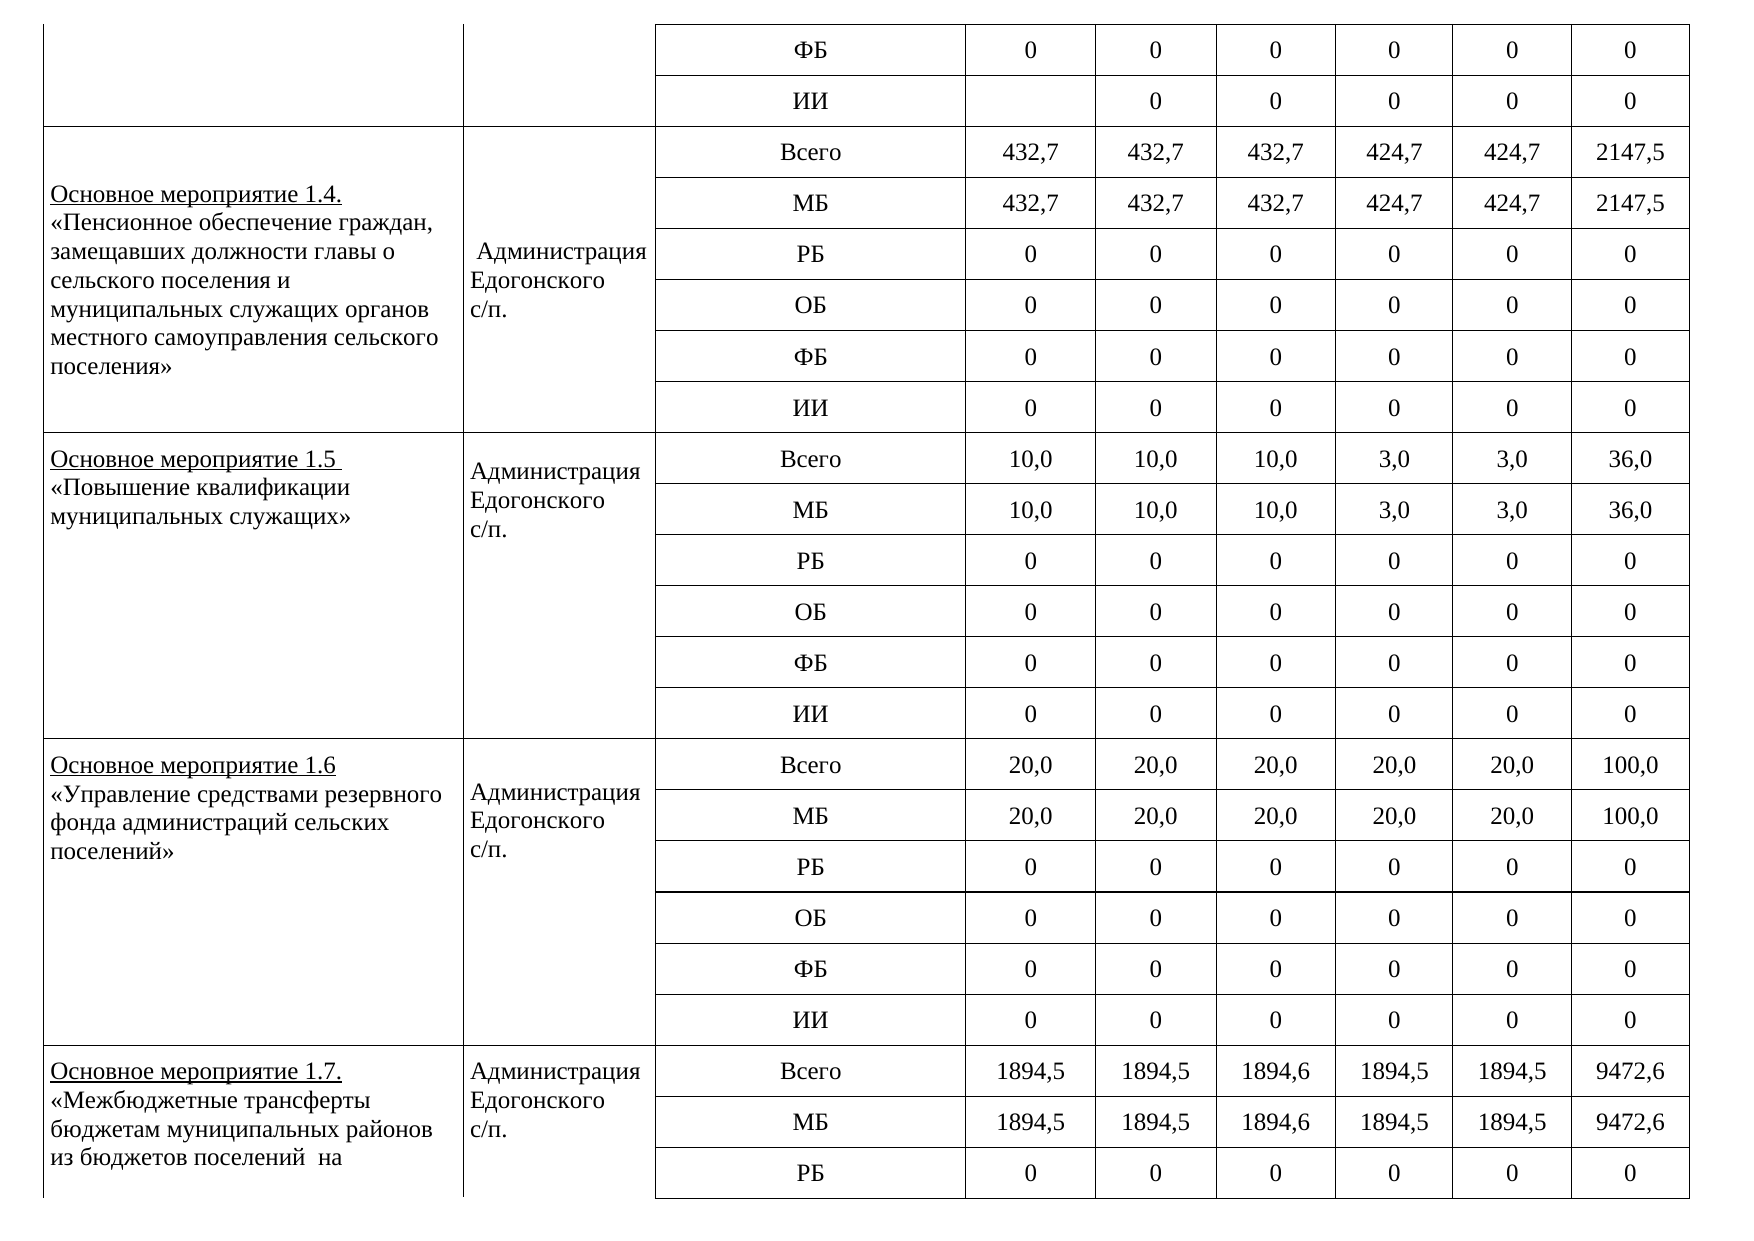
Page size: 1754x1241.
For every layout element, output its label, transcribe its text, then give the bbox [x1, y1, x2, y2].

table_cell 0 [1453, 76, 1571, 126]
table_cell 424,7 [1336, 127, 1452, 177]
table_cell 0 [1336, 25, 1452, 75]
table_cell 0 [1453, 25, 1571, 75]
table_cell Администрация Едогонского с/п. [463, 1046, 655, 1198]
table_cell ФБ [656, 25, 965, 75]
table_cell 0 [1336, 841, 1452, 891]
table_cell 0 [1217, 229, 1335, 279]
table_cell 100,0 [1572, 790, 1689, 840]
table_cell РБ [656, 535, 965, 585]
table_cell Администрация Едогонского с/п. [464, 127, 655, 432]
table_cell 0 [1453, 995, 1571, 1044]
table_cell 0 [1453, 280, 1571, 330]
table_cell 0 [1336, 331, 1452, 381]
table_cell 432,7 [966, 178, 1095, 228]
table_cell ИИ [656, 995, 965, 1044]
table_cell 0 [1453, 841, 1571, 891]
table_cell ФБ [656, 637, 965, 687]
table_cell 0 [966, 25, 1095, 75]
table_cell 3,0 [1453, 433, 1571, 483]
table_cell 0 [1096, 76, 1216, 126]
table_cell 10,0 [966, 484, 1095, 534]
table_cell [966, 76, 1095, 126]
table_cell 0 [966, 1148, 1095, 1198]
table_cell 0 [1336, 229, 1452, 279]
table_cell 20,0 [1336, 739, 1452, 789]
table_cell 0 [1572, 995, 1689, 1044]
table_cell 0 [1217, 637, 1335, 687]
table_cell 0 [1217, 382, 1335, 432]
table_cell Администрация Едогонского с/п. [464, 739, 655, 1044]
table_cell Всего [656, 739, 965, 789]
table_cell МБ [656, 484, 965, 534]
table_cell 0 [1217, 331, 1335, 381]
table_cell 0 [1096, 1148, 1216, 1198]
table_cell 10,0 [1217, 433, 1335, 483]
table_cell ИИ [656, 76, 965, 126]
table_cell 0 [1096, 893, 1216, 942]
table_cell 0 [1453, 637, 1571, 687]
table_cell МБ [656, 1097, 965, 1147]
table_cell РБ [656, 841, 965, 891]
table_cell 0 [1217, 280, 1335, 330]
table_cell 0 [1336, 944, 1452, 993]
table_cell 0 [1572, 1148, 1689, 1198]
table_cell 0 [1096, 637, 1216, 687]
table_cell 20,0 [966, 739, 1095, 789]
table_cell 0 [966, 637, 1095, 687]
table_cell 432,7 [1217, 127, 1335, 177]
table_cell 0 [1096, 535, 1216, 585]
table_cell 432,7 [1217, 178, 1335, 228]
table_cell ОБ [656, 893, 965, 942]
table_cell МБ [656, 790, 965, 840]
table_cell 0 [1572, 229, 1689, 279]
table_cell 0 [1336, 586, 1452, 636]
table_cell 0 [1217, 944, 1335, 993]
table_cell Основное мероприятие 1.5 «Повышение квалификации муниципальных служащих» [44, 433, 463, 738]
table_cell 20,0 [1096, 790, 1216, 840]
table_cell 9472,6 [1572, 1097, 1689, 1147]
table_cell 3,0 [1336, 484, 1452, 534]
table_cell 1894,6 [1217, 1046, 1335, 1096]
table_cell Всего [656, 127, 965, 177]
table_cell 10,0 [1096, 433, 1216, 483]
table_cell 0 [1336, 76, 1452, 126]
table_cell 1894,5 [1453, 1097, 1571, 1147]
table_cell 0 [1453, 944, 1571, 993]
table_cell 424,7 [1453, 127, 1571, 177]
table_cell 0 [1572, 637, 1689, 687]
table_cell 0 [966, 535, 1095, 585]
table_cell 0 [1336, 893, 1452, 942]
table_cell 0 [1336, 1148, 1452, 1198]
table_cell 10,0 [966, 433, 1095, 483]
table_cell 0 [1217, 586, 1335, 636]
table_cell 0 [1336, 995, 1452, 1044]
table_cell ФБ [656, 944, 965, 993]
table_cell 0 [1453, 688, 1571, 738]
table_cell 432,7 [1096, 178, 1216, 228]
table_cell 0 [1096, 280, 1216, 330]
table_cell 0 [1096, 382, 1216, 432]
table_cell 0 [1096, 688, 1216, 738]
table_cell 0 [966, 944, 1095, 993]
table_cell 1894,5 [1453, 1046, 1571, 1096]
table_cell 0 [1453, 382, 1571, 432]
table_cell 0 [1217, 688, 1335, 738]
table_cell 20,0 [1453, 790, 1571, 840]
table_cell 2147,5 [1572, 178, 1689, 228]
table_cell 0 [1336, 535, 1452, 585]
table_cell 1894,5 [1336, 1046, 1452, 1096]
table_cell 0 [1096, 841, 1216, 891]
table_cell 0 [1572, 688, 1689, 738]
table_cell Основное мероприятие 1.7. «Межбюджетные трансферты бюджетам муниципальных районов из бюджетов поселений на осуществление части полномочий по решению вопросов местного значения в соответствии с заключенными соглашениями» [44, 1046, 463, 1198]
table_cell 0 [1336, 688, 1452, 738]
table_cell 0 [1096, 944, 1216, 993]
table_cell 10,0 [1096, 484, 1216, 534]
table_cell ИИ [656, 382, 965, 432]
table_cell 0 [1572, 280, 1689, 330]
table_cell 0 [1096, 25, 1216, 75]
table_cell 1894,5 [966, 1046, 1095, 1096]
table_cell 0 [1217, 25, 1335, 75]
table_cell 10,0 [1217, 484, 1335, 534]
table_cell 0 [966, 382, 1095, 432]
table_cell 0 [1572, 76, 1689, 126]
table_cell 0 [966, 893, 1095, 942]
table_cell 0 [966, 995, 1095, 1044]
table_cell 0 [1096, 331, 1216, 381]
table_cell 0 [1096, 229, 1216, 279]
table_cell 1894,5 [1096, 1046, 1216, 1096]
table_cell 0 [1336, 637, 1452, 687]
table_cell 0 [1453, 893, 1571, 942]
table_cell 0 [1217, 1148, 1335, 1198]
table_cell МБ [656, 178, 965, 228]
table_cell 0 [1453, 331, 1571, 381]
table_cell 20,0 [1336, 790, 1452, 840]
table_cell 2147,5 [1572, 127, 1689, 177]
table_cell 0 [966, 688, 1095, 738]
table_cell Администрация Едогонского с/п. [464, 433, 655, 738]
table_cell 0 [1217, 893, 1335, 942]
table_cell 3,0 [1336, 433, 1452, 483]
table_cell 0 [1453, 586, 1571, 636]
table_cell 0 [1217, 535, 1335, 585]
table_cell ОБ [656, 280, 965, 330]
table_cell РБ [656, 229, 965, 279]
table_cell 20,0 [1217, 739, 1335, 789]
table_cell Основное мероприятие 1.6 «Управление средствами резервного фонда администраций сельских поселений» [44, 739, 463, 1044]
table_cell 0 [1572, 25, 1689, 75]
table_cell Всего [656, 433, 965, 483]
table_cell 20,0 [1217, 790, 1335, 840]
table_cell 20,0 [966, 790, 1095, 840]
table_cell ФБ [656, 331, 965, 381]
table_cell 0 [1217, 995, 1335, 1044]
table_cell 1894,5 [966, 1097, 1095, 1147]
table_cell 3,0 [1453, 484, 1571, 534]
table_cell 100,0 [1572, 739, 1689, 789]
table_cell 0 [966, 229, 1095, 279]
table_cell 424,7 [1336, 178, 1452, 228]
table_cell 0 [1453, 535, 1571, 585]
table_cell РБ [656, 1148, 965, 1198]
table_cell 0 [1572, 382, 1689, 432]
table_cell 0 [1453, 1148, 1571, 1198]
table_cell 0 [966, 280, 1095, 330]
table_cell 0 [1096, 586, 1216, 636]
table_cell 0 [1572, 535, 1689, 585]
table_cell 1894,5 [1096, 1097, 1216, 1147]
table_cell 1894,6 [1217, 1097, 1335, 1147]
table_cell 0 [1217, 841, 1335, 891]
table_cell 0 [1336, 280, 1452, 330]
table_cell 0 [966, 586, 1095, 636]
table_cell 0 [1572, 841, 1689, 891]
table_cell 0 [1572, 893, 1689, 942]
table_cell 20,0 [1453, 739, 1571, 789]
table_cell 0 [1572, 586, 1689, 636]
table_cell ИИ [656, 688, 965, 738]
table_cell 432,7 [966, 127, 1095, 177]
table_cell 36,0 [1572, 484, 1689, 534]
table_cell 0 [966, 331, 1095, 381]
table_cell 0 [1217, 76, 1335, 126]
table_cell 0 [1572, 944, 1689, 993]
table_cell 0 [1336, 382, 1452, 432]
table_cell Всего [656, 1046, 965, 1096]
table_cell 424,7 [1453, 178, 1571, 228]
table_cell 0 [1453, 229, 1571, 279]
table_cell Основное мероприятие 1.4. «Пенсионное обеспечение граждан, замещавших должности главы о сельского поселения и муниципальных служащих органов местного самоуправления сельского поселения» [44, 127, 463, 432]
table_cell 432,7 [1096, 127, 1216, 177]
table_cell 0 [966, 841, 1095, 891]
table_cell 9472,6 [1572, 1046, 1689, 1096]
table_cell 1894,5 [1336, 1097, 1452, 1147]
table_cell 20,0 [1096, 739, 1216, 789]
table_cell 0 [1096, 995, 1216, 1044]
table_cell 0 [1572, 331, 1689, 381]
table_cell 36,0 [1572, 433, 1689, 483]
table_cell ОБ [656, 586, 965, 636]
